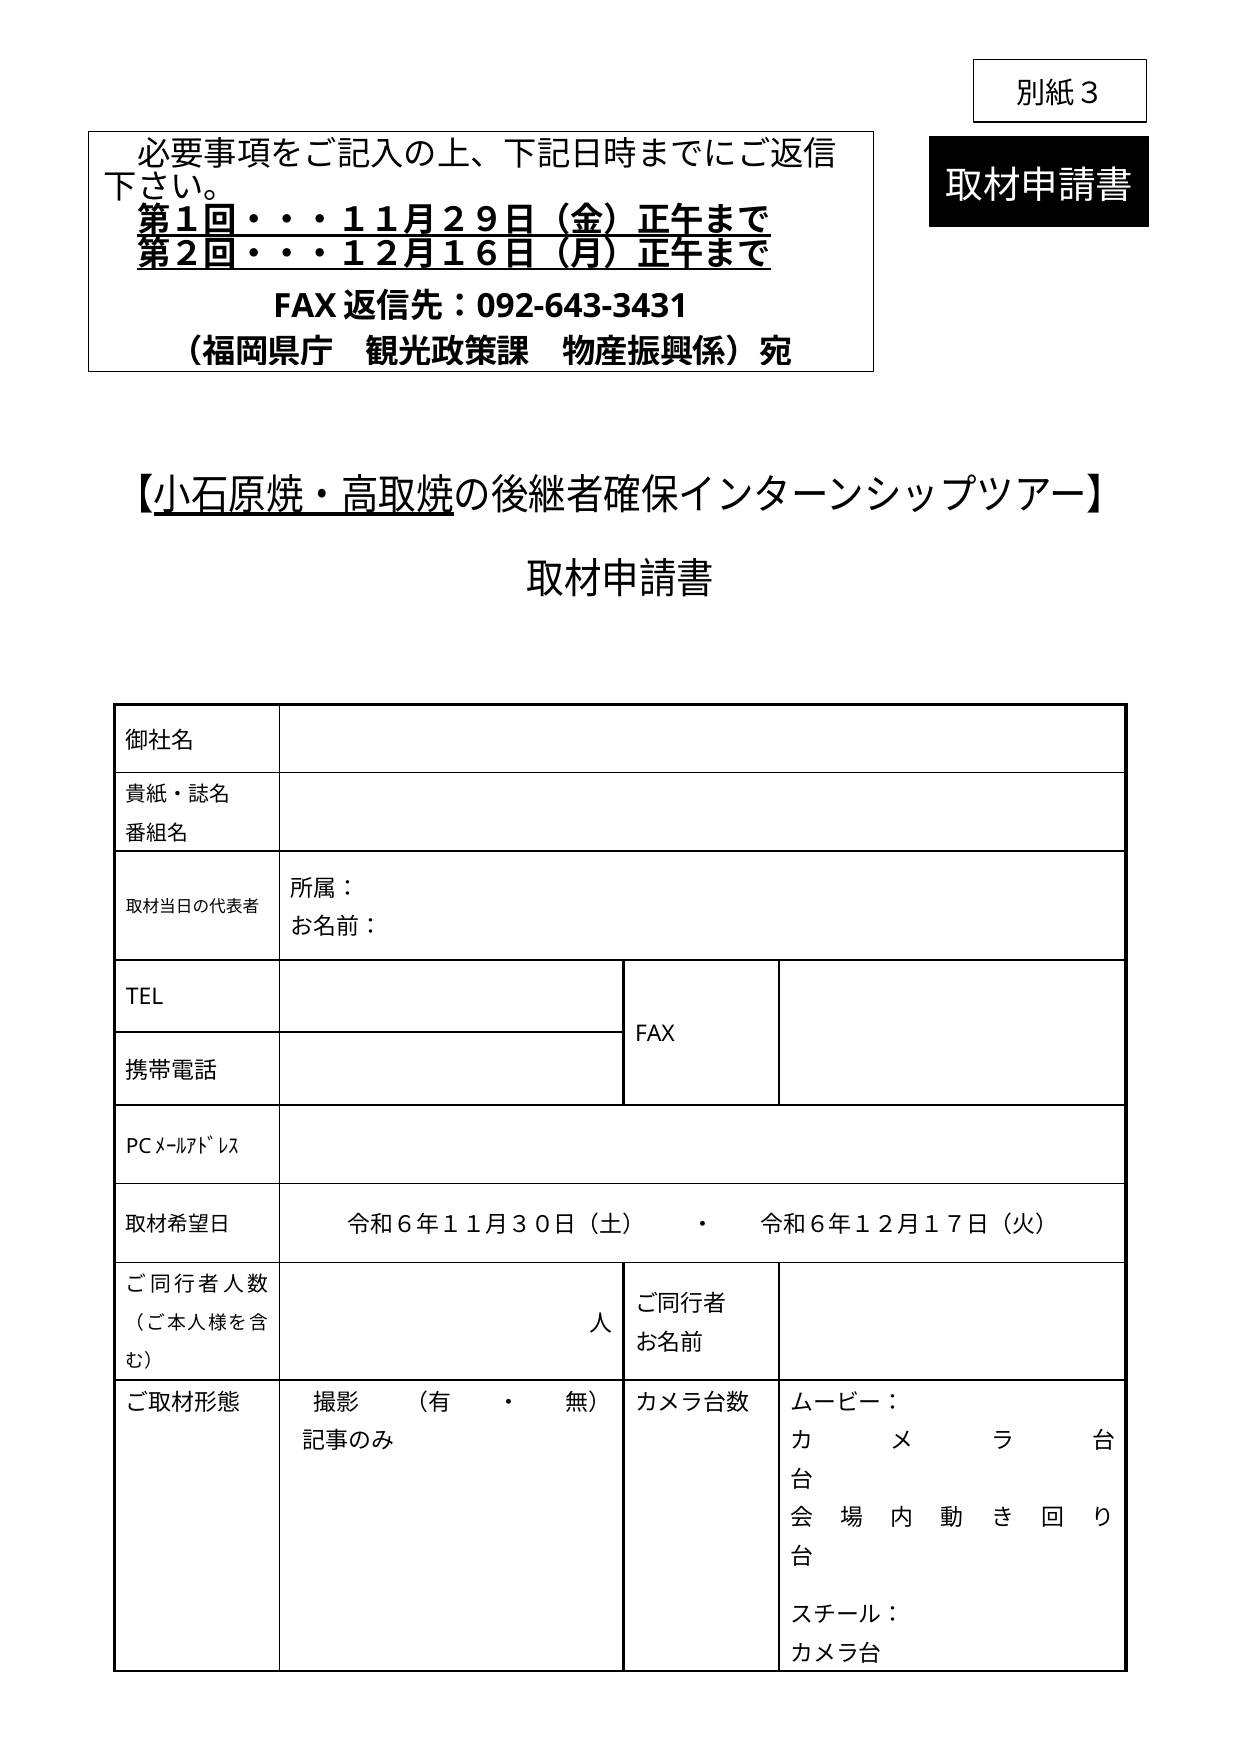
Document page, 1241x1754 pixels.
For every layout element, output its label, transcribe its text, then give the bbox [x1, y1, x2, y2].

table_cell 携帯電話 [116, 1033, 279, 1104]
table_cell [280, 1106, 1124, 1183]
table_cell 人 [280, 1263, 622, 1379]
table_cell 所属： お名前： [280, 852, 1124, 959]
table_cell 取材希望日 [116, 1184, 279, 1262]
table_header [280, 706, 1124, 771]
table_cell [780, 1381, 1124, 1670]
table_cell [280, 773, 1124, 850]
table_cell カメラ台数 [625, 1381, 778, 1670]
text 【小石原焼・高取焼の後継者確保インターンシップツアー】 [89, 452, 1152, 529]
table_cell PCﾒｰﾙｱﾄﾞﾚｽ [116, 1106, 279, 1183]
table_cell [280, 961, 622, 1031]
table_header 御社名 [116, 706, 279, 771]
table_cell 貴紙・誌名 番組名 [116, 773, 279, 850]
table_cell 令和６年１１月３０日（土） ・ 令和６年１２月１７日（火） [280, 1184, 1124, 1262]
table_cell [780, 961, 1124, 1104]
table_cell ご同行者人数（ご本人様を含む） [116, 1263, 279, 1379]
table_cell 撮影 （有 ・ 無） 記事のみ [280, 1381, 622, 1670]
table_cell FAX [625, 961, 778, 1104]
table_cell TEL [116, 961, 279, 1031]
table_cell ご同行者 お名前 [625, 1263, 778, 1379]
table_cell [780, 1263, 1124, 1379]
table_cell ご取材形態 [116, 1381, 279, 1670]
text 取材申請書 [89, 539, 1152, 616]
table_cell [280, 1033, 622, 1104]
table_cell 取材当日の代表者 [116, 852, 279, 959]
